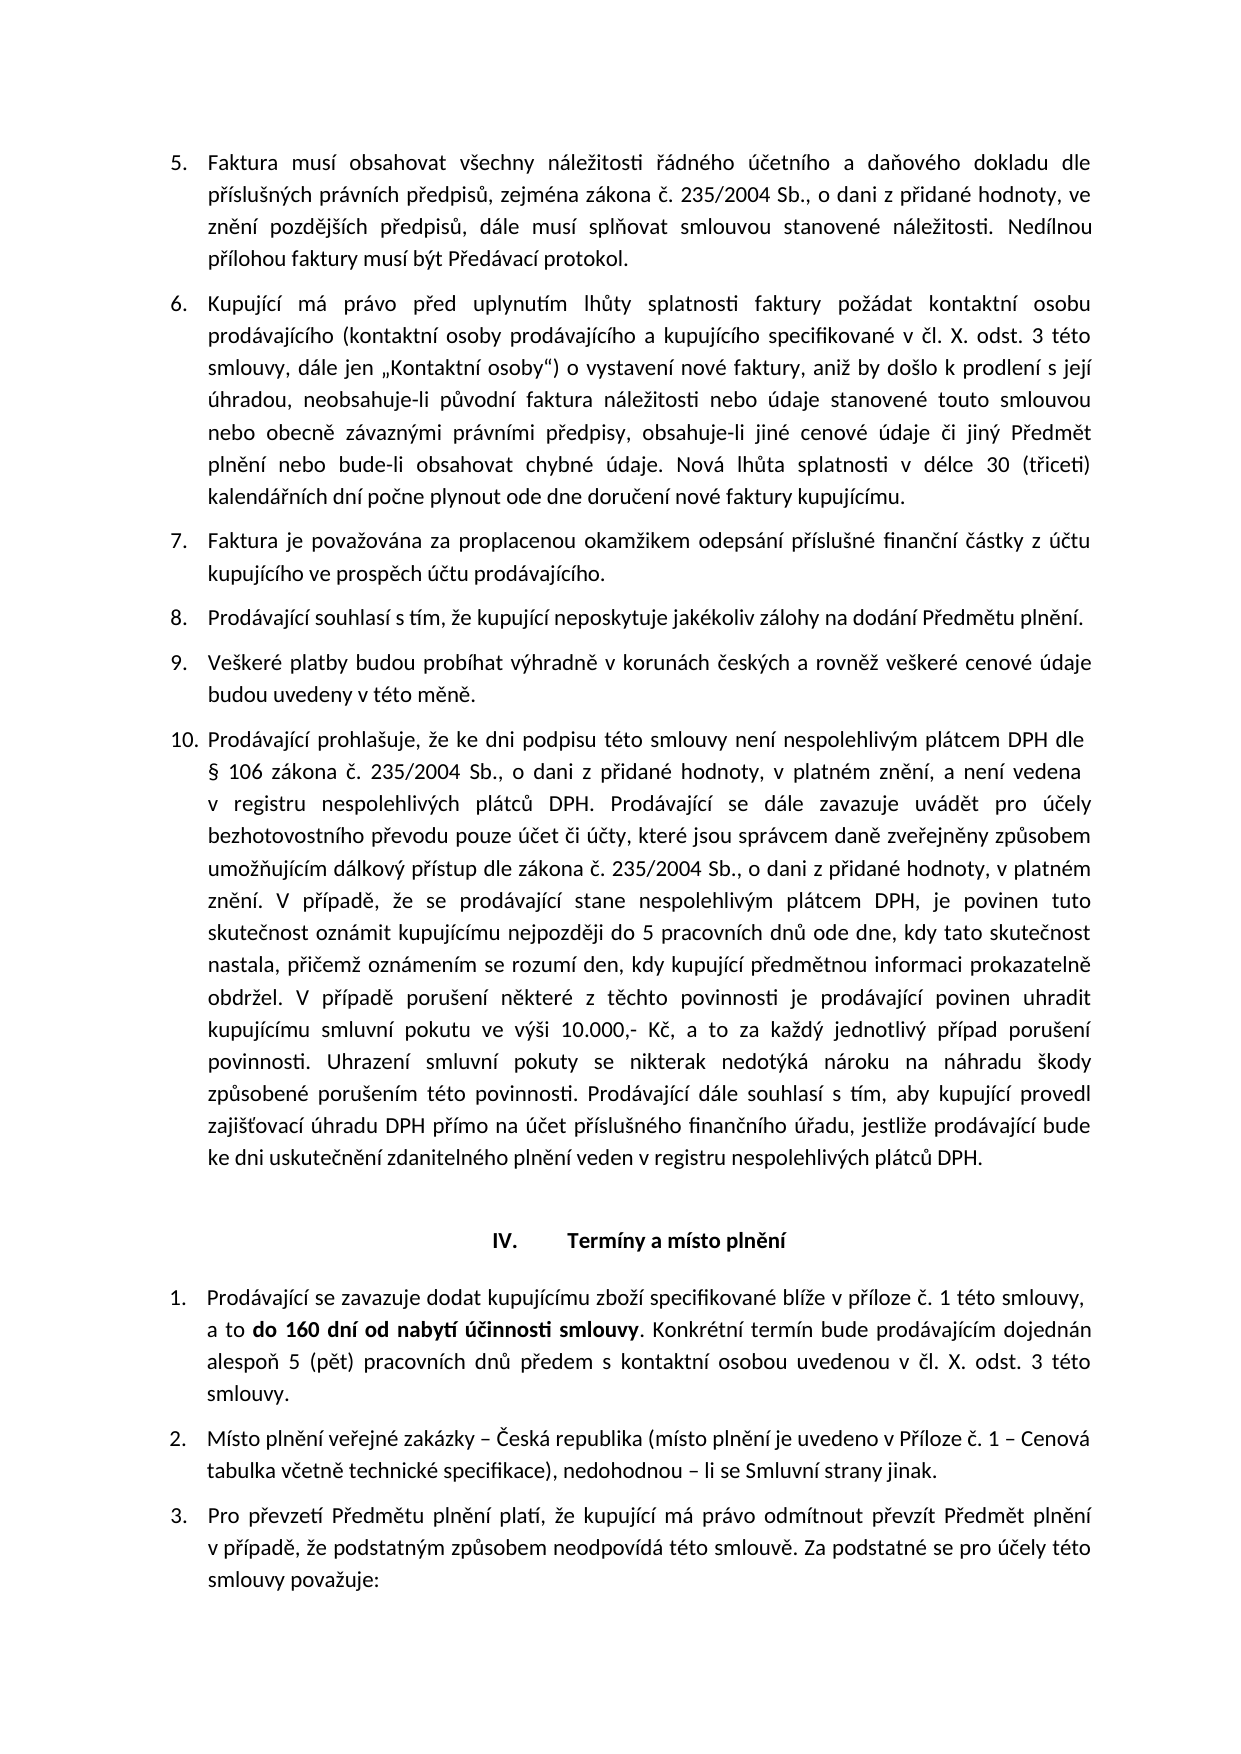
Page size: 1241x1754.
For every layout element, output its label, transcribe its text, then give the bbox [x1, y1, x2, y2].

subtitle Faktura musí obsahovat všechny náležitosti řádného účetního a daňového dokladu dle příslušných právních předpisů, zejména zákona č. 235/2004 Sb., o dani z přidané hodnoty, ve znění pozdějších předpisů, dále musí splňovat smlouvou stanovené náležitosti. Nedílnou přílohou faktury musí být Předávací protokol. [170, 148, 1093, 272]
list Místo plnění veřejné zakázky – Česká republika (místo plnění je uvedeno v Příloze č. 1 – Cenová tabulka včetně technické specifikace), nedohodnou – li se Smluvní strany jinak. [169, 1424, 1093, 1484]
subtitle Prodávající souhlasí s tím, že kupující neposkytuje jakékoliv zálohy na dodání Předmětu plnění. [170, 603, 1093, 632]
subtitle Prodávající prohlašuje, že ke dni podpisu této smlouvy není nespolehlivým plátcem DPH dle § 106 zákona č. 235/2004 Sb., o dani z přidané hodnoty, v platném znění, a není vedena v registru nespolehlivých plátců DPH. Prodávající se dále zavazuje uvádět pro účely bezhotovostního převodu pouze účet či účty, které jsou správcem daně zveřejněny způsobem umožňujícím dálkový přístup dle zákona č. 235/2004 Sb., o dani z přidané hodnoty, v platném znění. V případě, že se prodávající stane nespolehlivým plátcem DPH, je povinen tuto skutečnost oznámit kupujícímu nejpozději do 5 pracovních dnů ode dne, kdy tato skutečnost nastala, přičemž oznámením se rozumí den, kdy kupující předmětnou informaci prokazatelně obdržel. V případě porušení některé z těchto povinnosti je prodávající povinen uhradit kupujícímu smluvní pokutu ve výši 10.000,- Kč, a to za každý jednotlivý případ porušení povinnosti. Uhrazení smluvní pokuty se nikterak nedotýká nároku na náhradu škody způsobené porušením této povinnosti. Prodávající dále souhlasí s tím, aby kupující provedl zajišťovací úhradu DPH přímo na účet příslušného finančního úřadu, jestliže prodávající bude ke dni uskutečnění zdanitelného plnění veden v registru nespolehlivých plátců DPH. [170, 725, 1093, 1172]
subtitle Kupující má právo před uplynutím lhůty splatnosti faktury požádat kontaktní osobu prodávajícího (kontaktní osoby prodávajícího a kupujícího specifikované v čl. X. odst. 3 této smlouvy, dále jen „Kontaktní osoby“) o vystavení nové faktury, aniž by došlo k prodlení s její úhradou, neobsahuje-li původní faktura náležitosti nebo údaje stanovené touto smlouvou nebo obecně závaznými právními předpisy, obsahuje-li jiné cenové údaje či jiný Předmět plnění nebo bude-li obsahovat chybné údaje. Nová lhůta splatnosti v délce 30 (třiceti) kalendářních dní počne plynout ode dne doručení nové faktury kupujícímu. [170, 289, 1093, 510]
subtitle Veškeré platby budou probíhat výhradně v korunách českých a rovněž veškeré cenové údaje budou uvedeny v této měně. [170, 648, 1093, 708]
subtitle Prodávající se zavazuje dodat kupujícímu zboží specifikované blíže v příloze č. 1 této smlouvy, a to do 160 dní od nabytí účinnosti smlouvy. Konkrétní termín bude prodávajícím dojednán alespoň 5 (pět) pracovních dnů předem s kontaktní osobou uvedenou v čl. X. odst. 3 této smlouvy. [169, 1283, 1093, 1407]
subtitle Faktura je považována za proplacenou okamžikem odepsání příslušné finanční částky z účtu kupujícího ve prospěch účtu prodávajícího. [170, 527, 1093, 587]
subtitle Termíny a místo plnění [185, 1226, 1093, 1254]
subtitle Pro převzetí Předmětu plnění platí, že kupující má právo odmítnout převzít Předmět plnění v případě, že podstatným způsobem neodpovídá této smlouvě. Za podstatné se pro účely této smlouvy považuje: [170, 1501, 1093, 1593]
